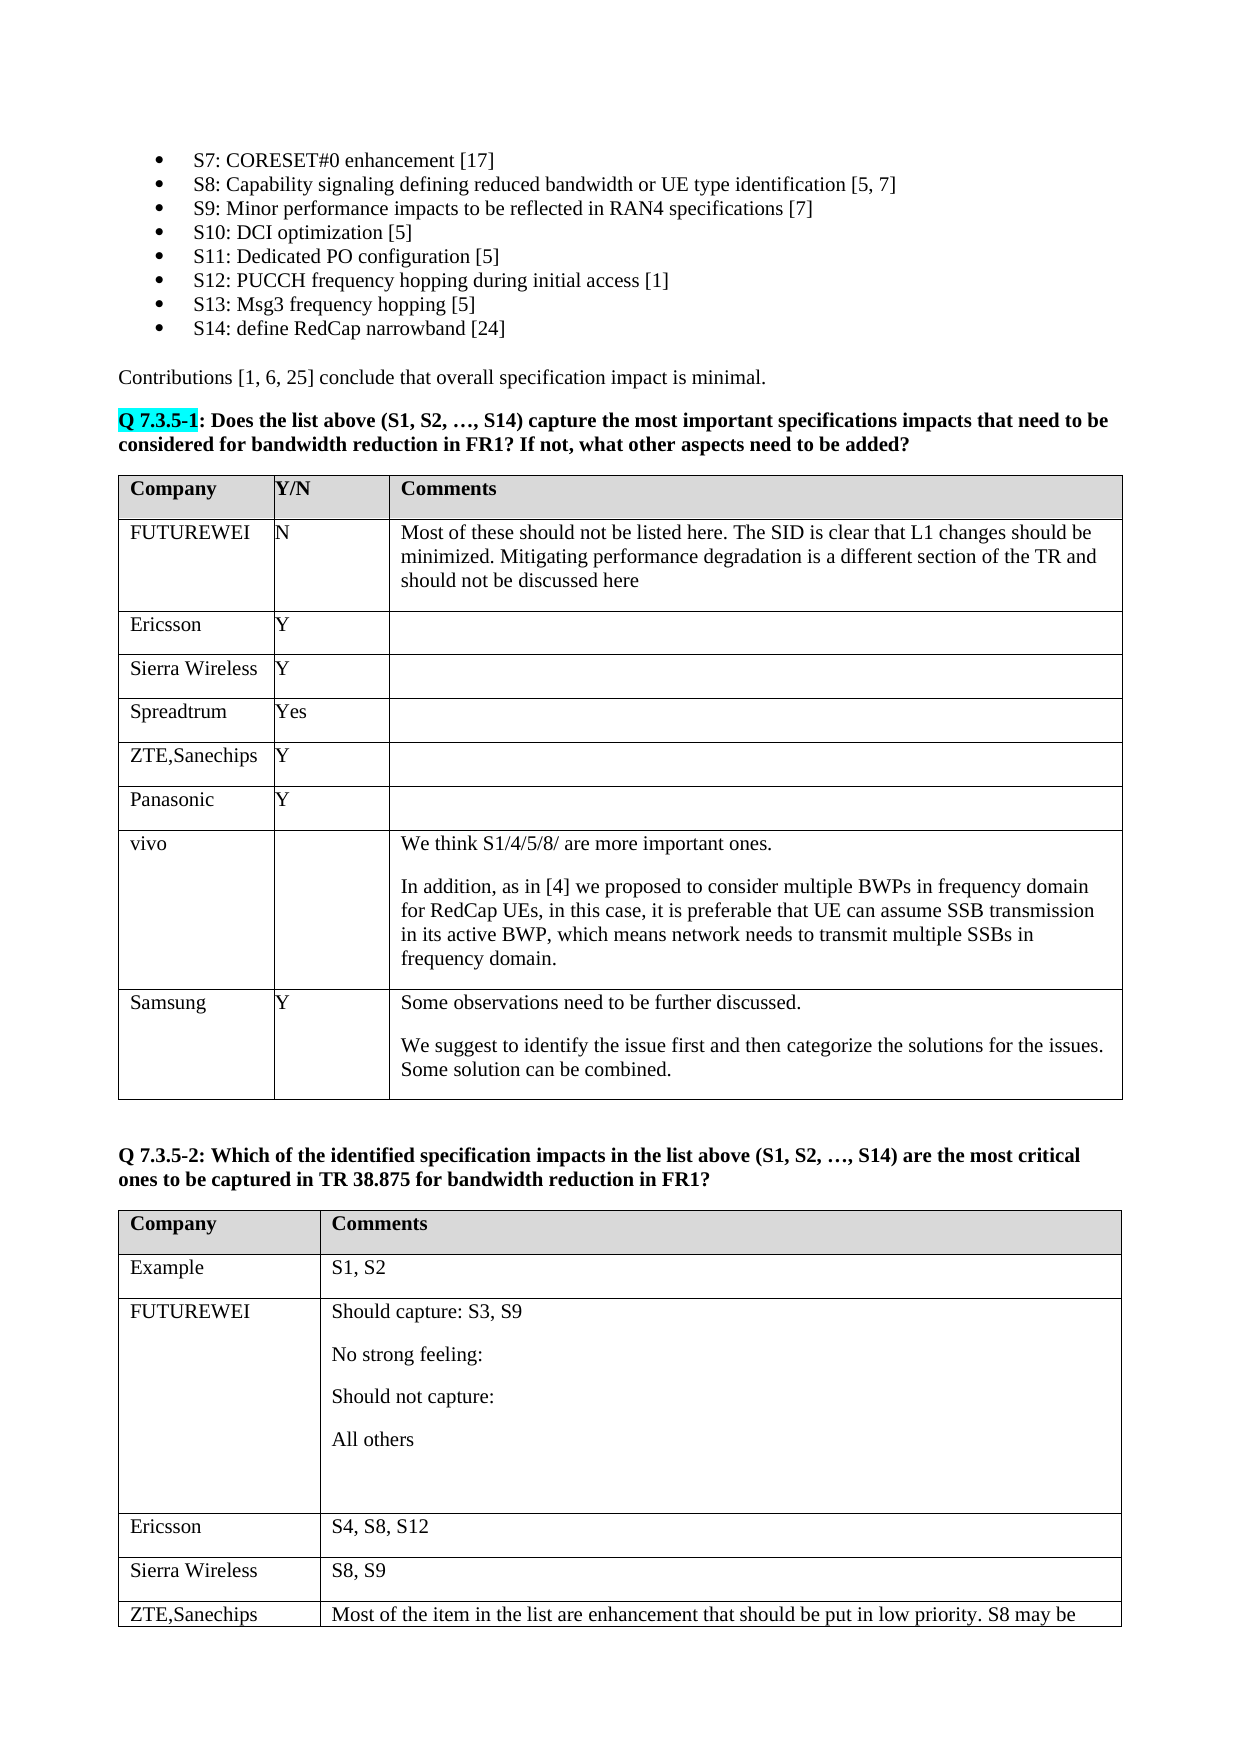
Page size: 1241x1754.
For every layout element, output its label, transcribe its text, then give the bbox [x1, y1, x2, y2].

table_cell Should capture: S3, S9 No strong feeling: Should not capture: All others [321, 1299, 1121, 1513]
table_cell Ericsson [119, 612, 274, 654]
table_header Y/N [275, 476, 389, 518]
list S12: PUCCH frequency hopping during initial access [1] [156, 268, 1122, 292]
list S10: DCI optimization [5] [156, 220, 1122, 244]
table_cell vivo [119, 831, 274, 989]
table_cell S1, S2 [321, 1255, 1121, 1298]
table_cell We think S1/4/5/8/ are more important ones. In addition, as in [4] we proposed to consider multiple BWPs in frequency domain for RedCap UEs, in this case, it is preferable that UE can assume SSB transmission in its active BWP, which means network needs to transmit multiple SSBs in frequency domain. [390, 831, 1122, 989]
table_cell S8, S9 [321, 1558, 1121, 1601]
table_header Company [119, 1211, 320, 1254]
table_cell Some observations need to be further discussed. We suggest to identify the issue first and then categorize the solutions for the issues. Some solution can be combined. [390, 990, 1122, 1099]
table_cell FUTUREWEI [119, 520, 274, 611]
table_cell Y [275, 743, 389, 786]
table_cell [321, 1602, 1121, 1626]
list S11: Dedicated PO configuration [5] [156, 244, 1122, 268]
table_cell ZTE,Sanechips [119, 1602, 320, 1626]
table_cell Y [275, 655, 389, 698]
text Q 7.3.5-2: Which of the identified specification impacts in the list above (S1, S2, …, S14) are the most critical ones to be captured in TR 38.875 for bandwidth reduction in FR1? [118, 1143, 1122, 1191]
table_cell [390, 743, 1122, 786]
table_cell [275, 831, 389, 989]
table_cell [390, 612, 1122, 654]
table_cell [390, 699, 1122, 742]
table_cell Sierra Wireless [119, 1558, 320, 1601]
list S8: Capability signaling defining reduced bandwidth or UE type identification [5, 7] [156, 172, 1122, 196]
table_cell Most of these should not be listed here. The SID is clear that L1 changes should be minimized. Mitigating performance degradation is a different section of the TR and should not be discussed here [390, 520, 1122, 611]
table_cell FUTUREWEI [119, 1299, 320, 1513]
table_cell Y [275, 787, 389, 830]
table_header Comments [321, 1211, 1121, 1254]
table_cell ZTE,Sanechips [119, 743, 274, 786]
table_cell Spreadtrum [119, 699, 274, 742]
text Q 7.3.5-1: Does the list above (S1, S2, …, S14) capture the most important specifications impacts that need to be considered for bandwidth reduction in FR1? If not, what other aspects need to be added? [118, 408, 1122, 456]
table_cell S4, S8, S12 [321, 1514, 1121, 1557]
list S14: define RedCap narrowband [24] [156, 316, 1122, 340]
table_cell [390, 655, 1122, 698]
table_cell [390, 787, 1122, 830]
table_cell Ericsson [119, 1514, 320, 1557]
table_cell Y [275, 612, 389, 654]
table_cell Samsung [119, 990, 274, 1099]
table_cell Sierra Wireless [119, 655, 274, 698]
table_cell Panasonic [119, 787, 274, 830]
text Contributions [1, 6, 25] conclude that overall specification impact is minimal. [118, 365, 1122, 389]
table_cell Example [119, 1255, 320, 1298]
table_cell Yes [275, 699, 389, 742]
table_cell Y [275, 990, 389, 1099]
table_header Comments [390, 476, 1122, 518]
table_header Company [119, 476, 274, 518]
table_cell N [275, 520, 389, 611]
list S13: Msg3 frequency hopping [5] [156, 292, 1122, 316]
list S9: Minor performance impacts to be reflected in RAN4 specifications [7] [156, 196, 1122, 220]
list S7: CORESET#0 enhancement [17] [156, 147, 1122, 172]
